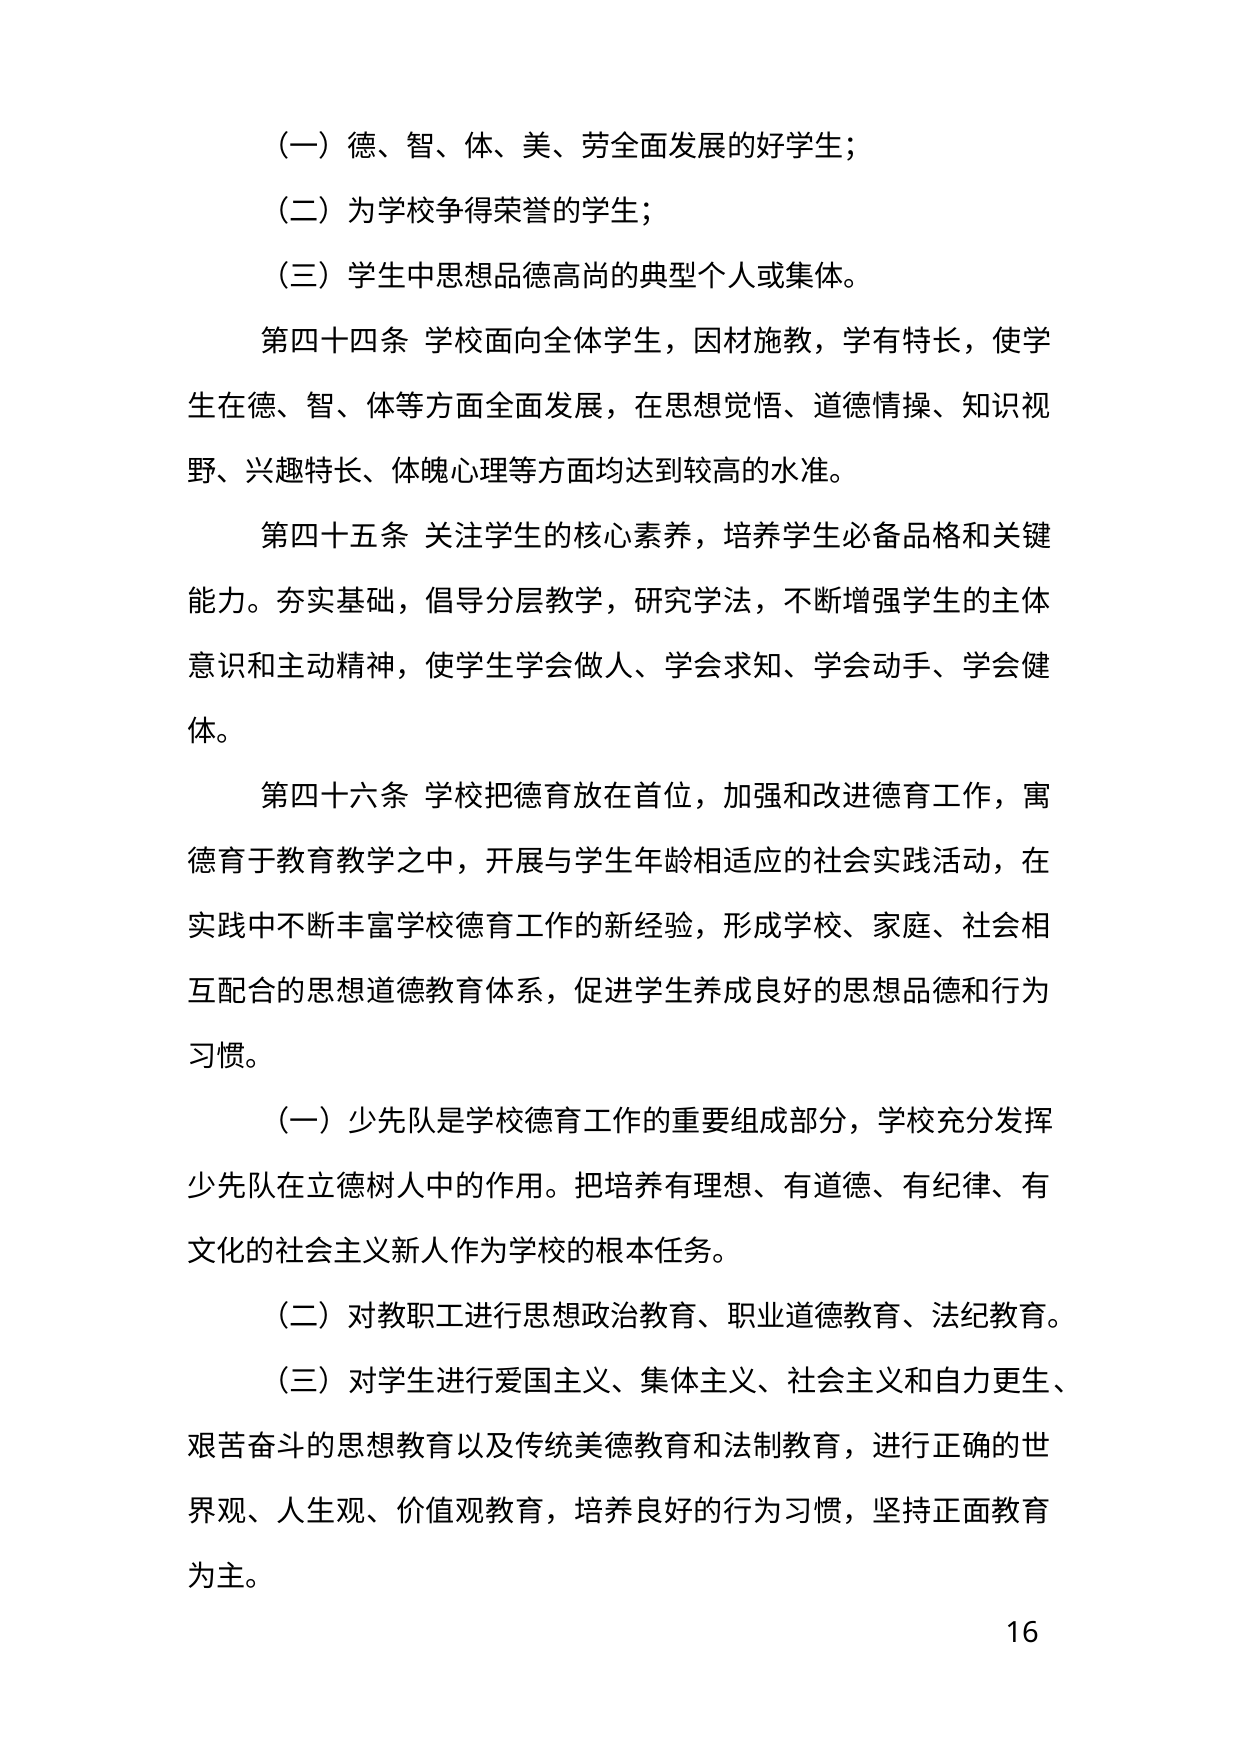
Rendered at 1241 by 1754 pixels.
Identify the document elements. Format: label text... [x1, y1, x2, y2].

text （三）学生中思想品德高尚的典型个人或集体。 [187, 241, 1053, 306]
text （三）对学生进行爱国主义、集体主义、社会主义和自力更生、艰苦奋斗的思想教育以及传统美德教育和法制教育，进行正确的世界观、人生观、价值观教育，培养良好的行为习惯，坚持正面教育为主。 [187, 1346, 1053, 1606]
text （一）少先队是学校德育工作的重要组成部分，学校充分发挥少先队在立德树人中的作用。把培养有理想、有道德、有纪律、有文化的社会主义新人作为学校的根本任务。 [187, 1086, 1053, 1281]
text （一）德、智、体、美、劳全面发展的好学生； [187, 111, 1053, 176]
text 第四十五条 关注学生的核心素养，培养学生必备品格和关键能力。夯实基础，倡导分层教学，研究学法，不断增强学生的主体意识和主动精神，使学生学会做人、学会求知、学会动手、学会健体。 [187, 501, 1053, 761]
text （二）为学校争得荣誉的学生； [187, 176, 1053, 241]
text （二）对教职工进行思想政治教育、职业道德教育、法纪教育。 [187, 1281, 1053, 1346]
text 第四十四条 学校面向全体学生，因材施教，学有特长，使学生在德、智、体等方面全面发展，在思想觉悟、道德情操、知识视野、兴趣特长、体魄心理等方面均达到较高的水准。 [187, 306, 1053, 501]
text 第四十六条 学校把德育放在首位，加强和改进德育工作，寓德育于教育教学之中，开展与学生年龄相适应的社会实践活动，在实践中不断丰富学校德育工作的新经验，形成学校、家庭、社会相互配合的思想道德教育体系，促进学生养成良好的思想品德和行为习惯。 [187, 761, 1053, 1086]
